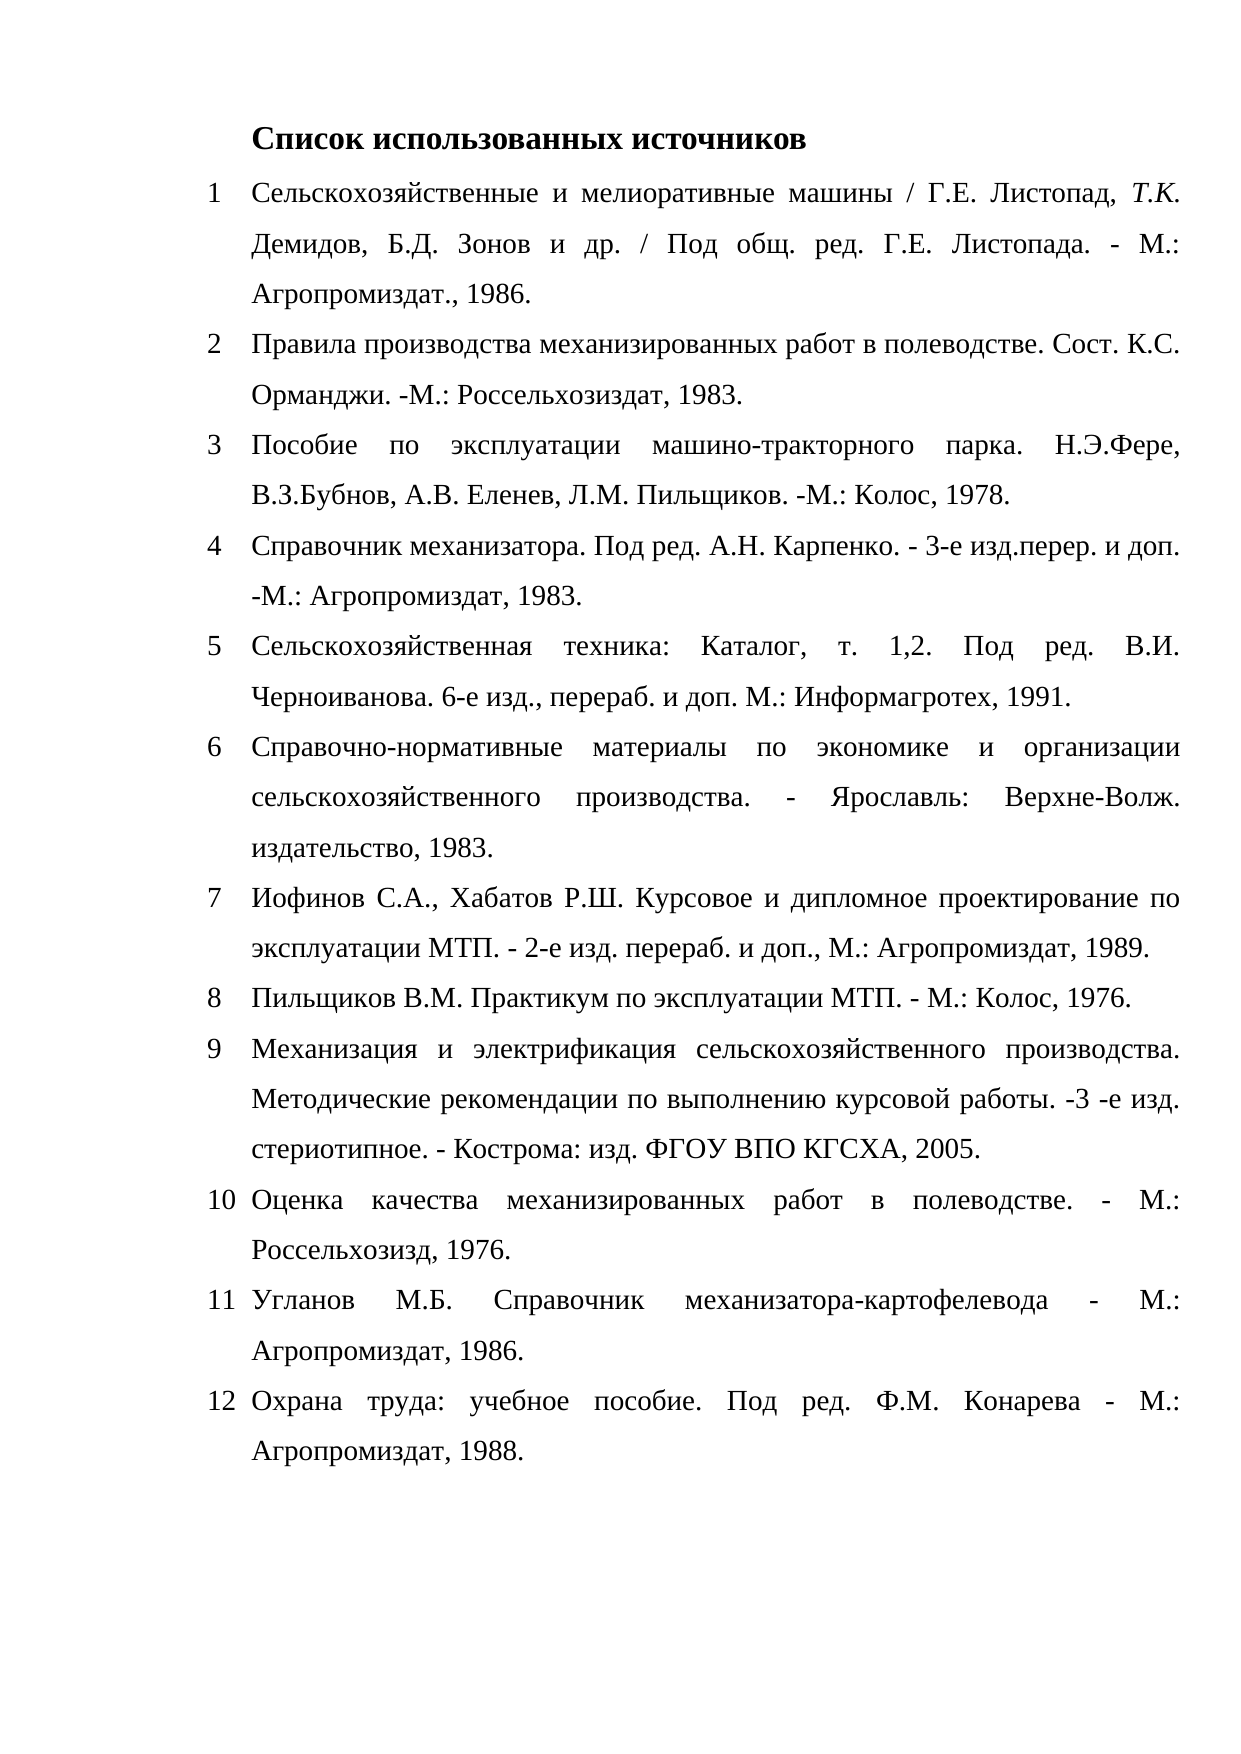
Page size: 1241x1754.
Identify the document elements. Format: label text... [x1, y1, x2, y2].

list Охрана труда: учебное пособие. Под ред. Ф.М. Конарева - М.: Агропромиздат, 1988. [207, 1383, 1181, 1467]
list Оценка качества механизированных работ в полеводстве. - М.: Россельхозизд, 1976. [207, 1182, 1181, 1266]
list Сельскохозяйственные и мелиоративные машины / Г.Е. Листопад, Т.К. Демидов, Б.Д. Зонов и др. / Под общ. ред. Г.Е. Листопада. - М.: Агропромиздат., 1986. [207, 176, 1181, 310]
list Правила производства механизированных работ в полеводстве. Сост. К.С. Орманджи. -М.: Россельхозиздат, 1983. [207, 327, 1181, 410]
list Справочно-нормативные материалы по экономике и организации сельскохозяйственного производства. - Ярославль: Верхне-Волж. издательство, 1983. [207, 729, 1181, 863]
list Сельскохозяйственная техника: Каталог, т. 1,2. Под ред. В.И. Черноиванова. 6-е изд., перераб. и доп. М.: Информагротех, 1991. [207, 628, 1181, 712]
list Пильщиков В.М. Практикум по эксплуатации МТП. - М.: Колос, 1976. [207, 981, 1181, 1014]
list Справочник механизатора. Под ред. А.Н. Карпенко. - 3-е изд.перер. и доп. -М.: Агропромиздат, 1983. [207, 528, 1181, 612]
list Механизация и электрификация сельскохозяйственного производства. Методические рекомендации по выполнению курсовой работы. -3 -е изд. стериотипное. - Кострома: изд. ФГОУ ВПО КГСХА, 2005. [207, 1031, 1181, 1165]
list Пособие по эксплуатации машино-тракторного парка. Н.Э.Фере, В.З.Бубнов, А.В. Еленев, Л.М. Пильщиков. -М.: Колос, 1978. [207, 427, 1181, 511]
text Список использованных источников [177, 118, 1181, 156]
list Угланов М.Б. Справочник механизатора-картофелевода - М.: Агропромиздат, 1986. [207, 1282, 1181, 1366]
list Иофинов С.А., Хабатов Р.Ш. Курсовое и дипломное проектирование по эксплуатации МТП. - 2-е изд. перераб. и доп., М.: Агропромиздат, 1989. [207, 880, 1181, 964]
